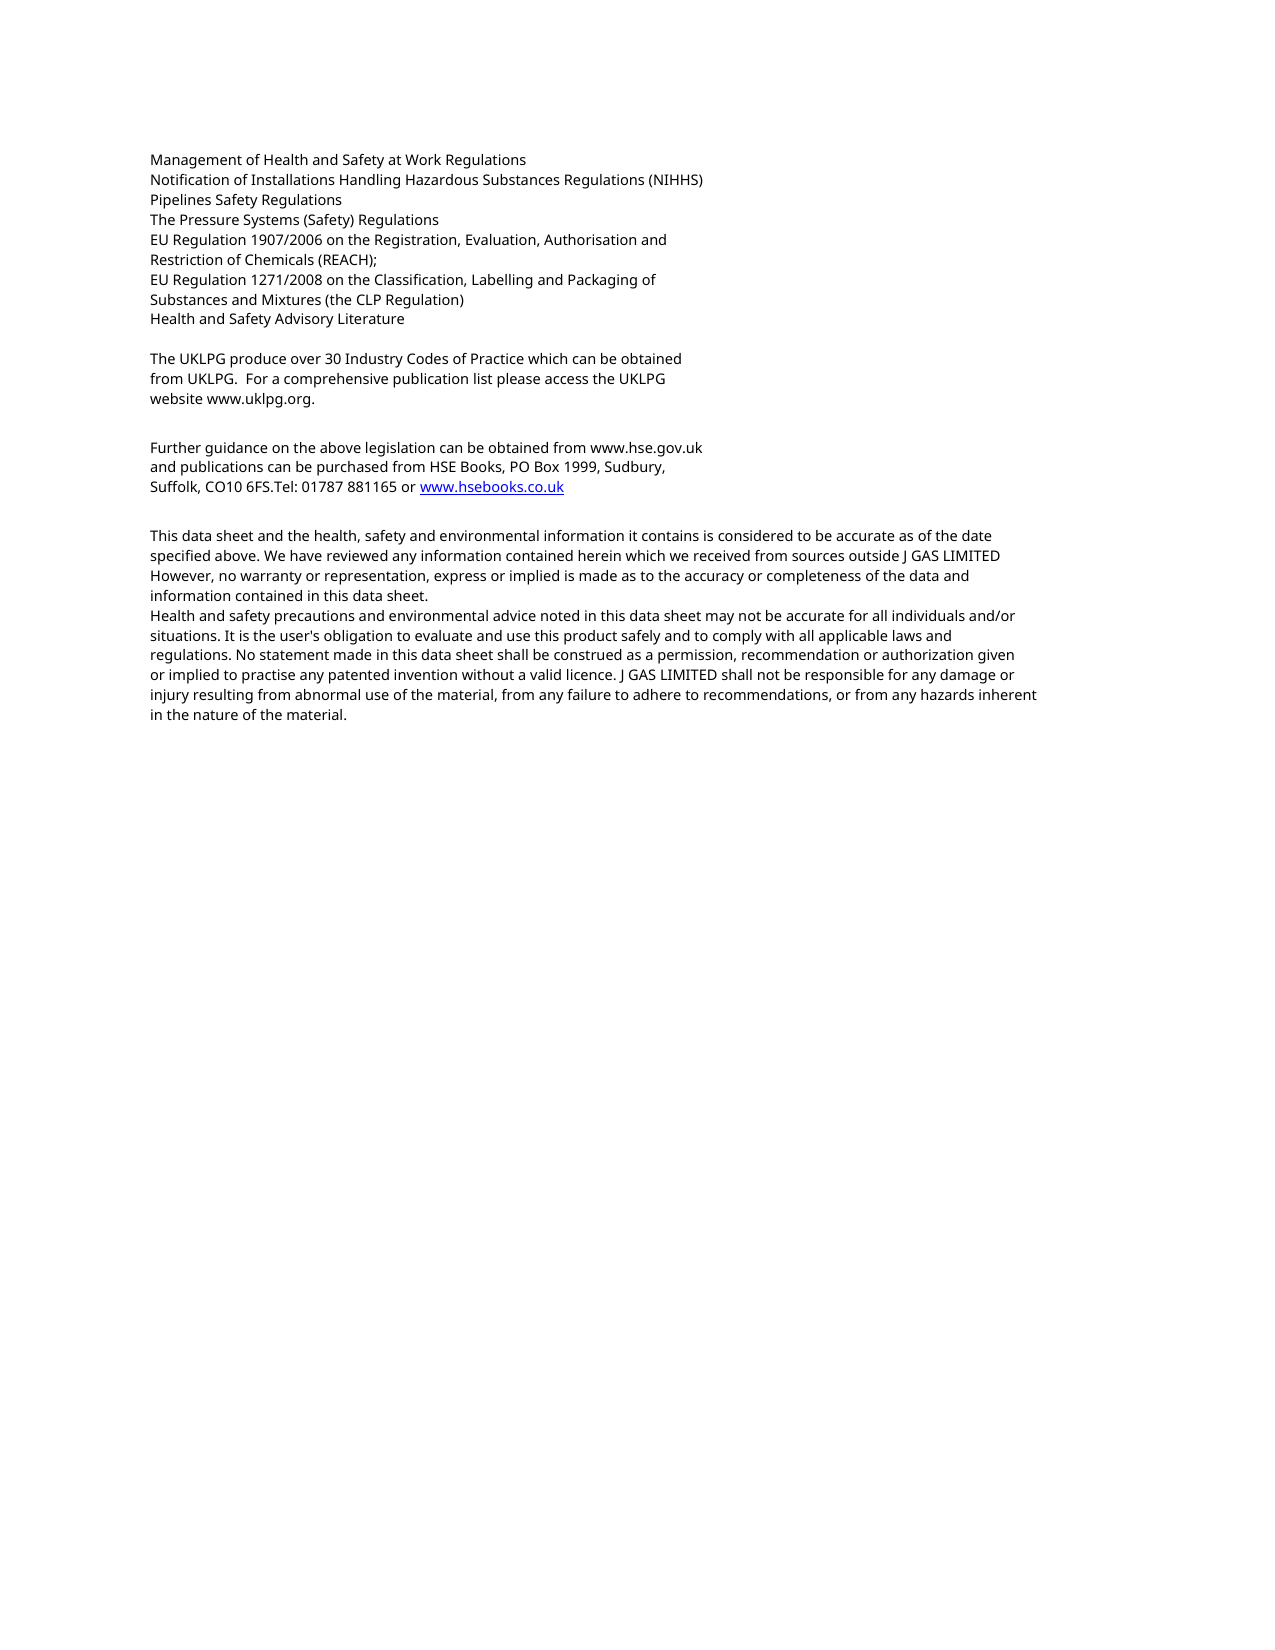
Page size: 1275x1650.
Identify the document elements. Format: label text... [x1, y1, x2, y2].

text situations. It is the user's obligation to evaluate and use this product safely and to comply with all applicable laws and [150, 625, 1125, 645]
text Health and Safety Advisory Literature [150, 309, 1125, 329]
text and publications can be purchased from HSE Books, PO Box 1999, Sudbury, [150, 457, 1125, 477]
text Notification of Installations Handling Hazardous Substances Regulations (NIHHS) [150, 170, 1125, 190]
text Restriction of Chemicals (REACH); [150, 249, 1125, 269]
text However, no warranty or representation, express or implied is made as to the accuracy or completeness of the data and [150, 566, 1125, 586]
text or implied to practise any patented invention without a valid licence. J GAS LIMITED shall not be responsible for any damage or [150, 665, 1125, 685]
text website www.uklpg.org. [150, 389, 1125, 409]
text Suffolk, CO10 6FS.Tel: 01787 881165 or www.hsebooks.co.uk [150, 477, 1125, 497]
text EU Regulation 1907/2006 on the Registration, Evaluation, Authorisation and [150, 229, 1125, 249]
text Further guidance on the above legislation can be obtained from www.hse.gov.uk [150, 437, 1125, 457]
text Health and safety precautions and environmental advice noted in this data sheet may not be accurate for all individuals and/or [150, 605, 1125, 625]
text Management of Health and Safety at Work Regulations [150, 150, 1125, 170]
text regulations. No statement made in this data sheet shall be construed as a permission, recommendation or authorization given [150, 645, 1125, 665]
text The UKLPG produce over 30 Industry Codes of Practice which can be obtained [150, 349, 1125, 369]
text from UKLPG. For a comprehensive publication list please access the UKLPG [150, 369, 1125, 389]
text The Pressure Systems (Safety) Regulations [150, 210, 1125, 229]
text injury resulting from abnormal use of the material, from any failure to adhere to recommendations, or from any hazards inherent [150, 685, 1125, 705]
text information contained in this data sheet. [150, 586, 1125, 605]
text in the nature of the material. [150, 705, 1125, 725]
text EU Regulation 1271/2008 on the Classification, Labelling and Packaging of [150, 269, 1125, 289]
text Pipelines Safety Regulations [150, 190, 1125, 210]
text This data sheet and the health, safety and environmental information it contains is considered to be accurate as of the date [150, 526, 1125, 546]
text Substances and Mixtures (the CLP Regulation) [150, 289, 1125, 309]
text specified above. We have reviewed any information contained herein which we received from sources outside J GAS LIMITED [150, 546, 1125, 566]
